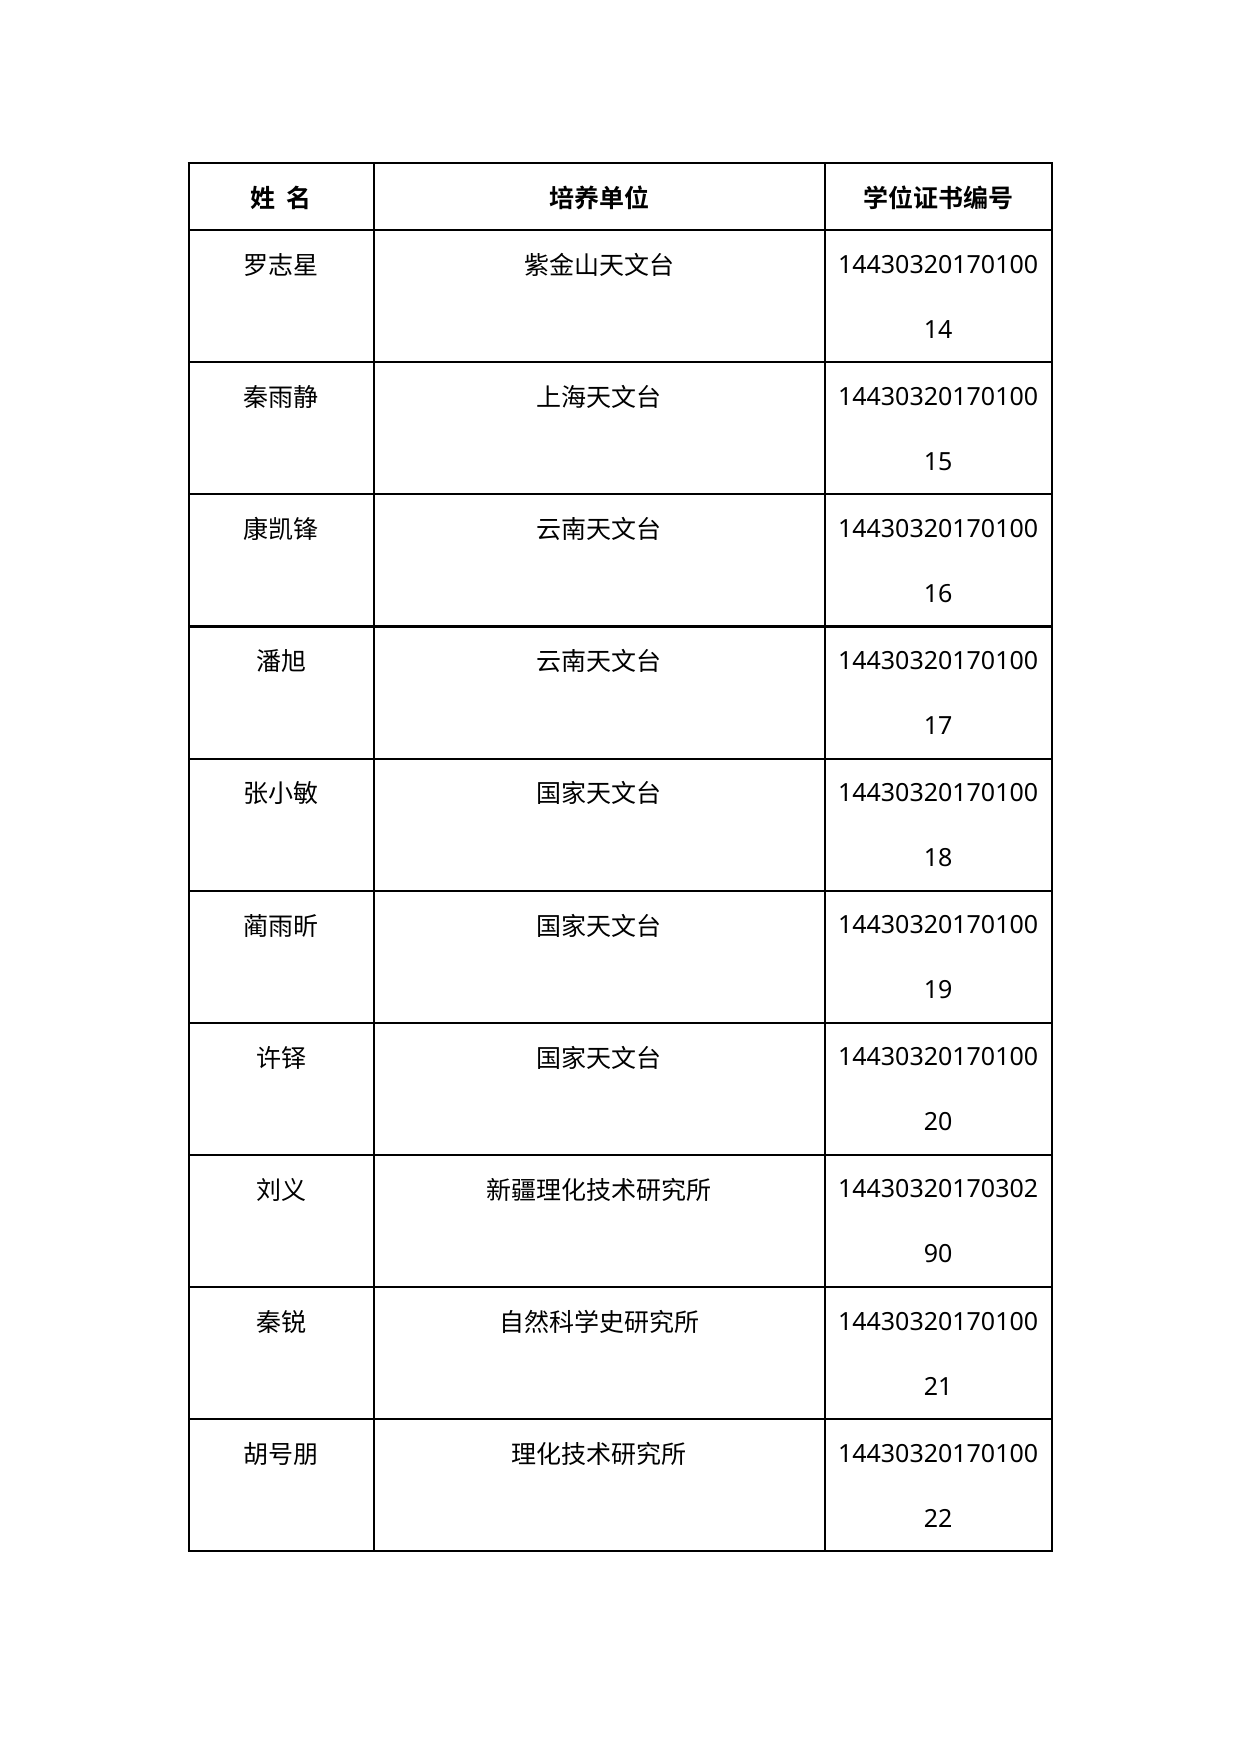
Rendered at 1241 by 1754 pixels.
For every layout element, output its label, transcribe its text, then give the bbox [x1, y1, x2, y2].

table_cell 紫金山天文台 [375, 231, 824, 361]
table_cell 1443032017010019 [826, 892, 1051, 1022]
table_cell 理化技术研究所 [375, 1420, 824, 1550]
table_cell 1443032017010014 [826, 231, 1051, 361]
table_cell 1443032017030290 [826, 1156, 1051, 1286]
table_cell 1443032017010015 [826, 363, 1051, 493]
table_cell 云南天文台 [375, 495, 824, 625]
table_cell 胡号朋 [190, 1420, 373, 1550]
table_cell 1443032017010018 [826, 760, 1051, 889]
table_cell 1443032017010017 [826, 628, 1051, 757]
table_cell 康凯锋 [190, 495, 373, 625]
table_cell 许铎 [190, 1024, 373, 1154]
table_cell 秦锐 [190, 1288, 373, 1418]
table_header 姓 名 [190, 164, 373, 229]
table_cell 1443032017010016 [826, 495, 1051, 625]
table_cell 蔺雨昕 [190, 892, 373, 1022]
table_cell 国家天文台 [375, 892, 824, 1022]
table_cell 国家天文台 [375, 1024, 824, 1154]
table_cell 潘旭 [190, 628, 373, 757]
table_cell 1443032017010022 [826, 1420, 1051, 1550]
table_header 学位证书编号 [826, 164, 1051, 229]
table_cell 国家天文台 [375, 760, 824, 889]
table_cell 刘义 [190, 1156, 373, 1286]
table_cell 罗志星 [190, 231, 373, 361]
table_header 培养单位 [375, 164, 824, 229]
table_cell 张小敏 [190, 760, 373, 889]
table_cell 云南天文台 [375, 628, 824, 757]
table_cell 1443032017010020 [826, 1024, 1051, 1154]
table_cell 上海天文台 [375, 363, 824, 493]
table_cell 新疆理化技术研究所 [375, 1156, 824, 1286]
table_cell 自然科学史研究所 [375, 1288, 824, 1418]
table_cell 1443032017010021 [826, 1288, 1051, 1418]
table_cell 秦雨静 [190, 363, 373, 493]
